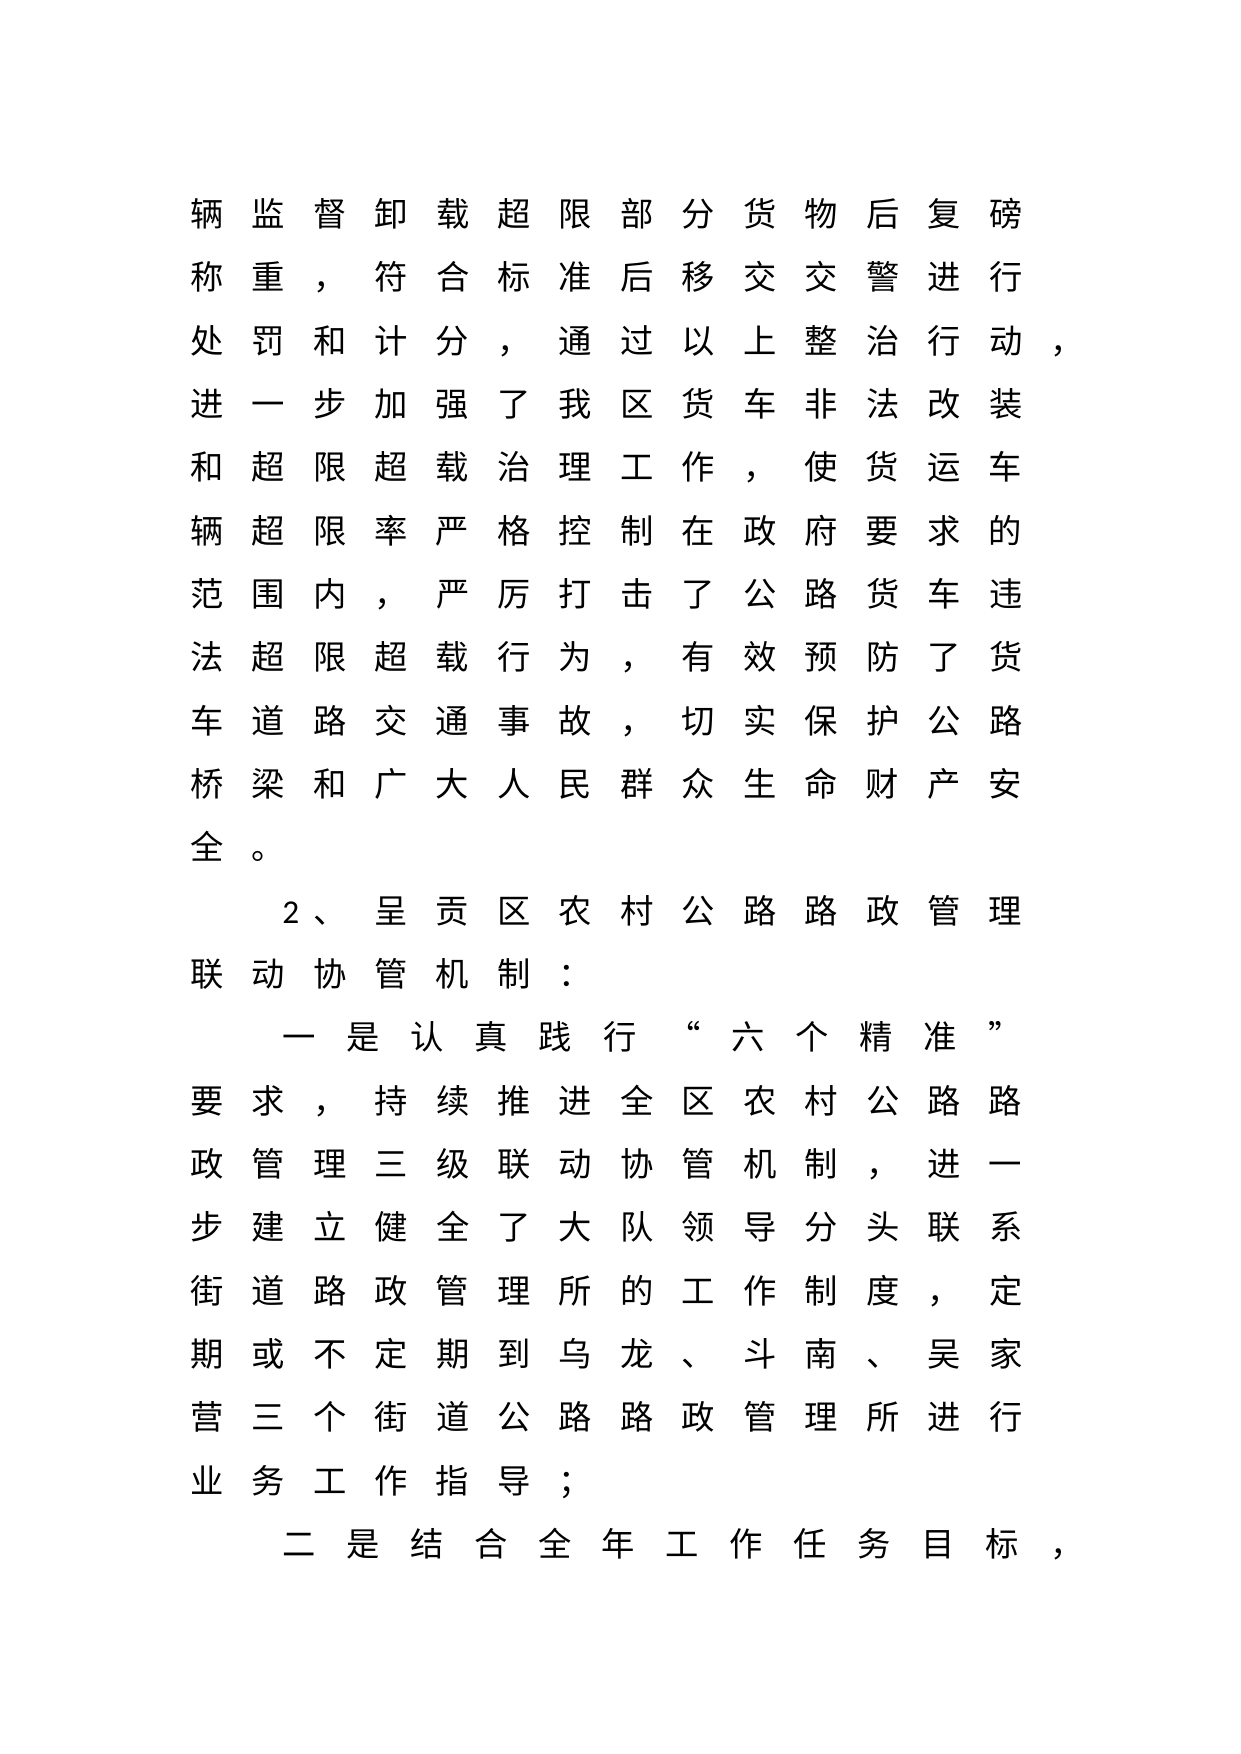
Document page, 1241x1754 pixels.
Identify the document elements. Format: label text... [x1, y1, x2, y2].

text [190, 1510, 1050, 1574]
text 一是认真践行“六个精准”要求，持续推进全区农村公路路政管理三级联动协管机制，进一步建立健全了大队领导分头联系街道路政管理所的工作制度，定期或不定期到乌龙、斗南、吴家营三个街道公路路政管理所进行业务工作指导； [190, 1004, 1050, 1510]
text 2、呈贡区农村公路路政管理联动协管机制： [190, 877, 1050, 1004]
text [190, 180, 1050, 877]
